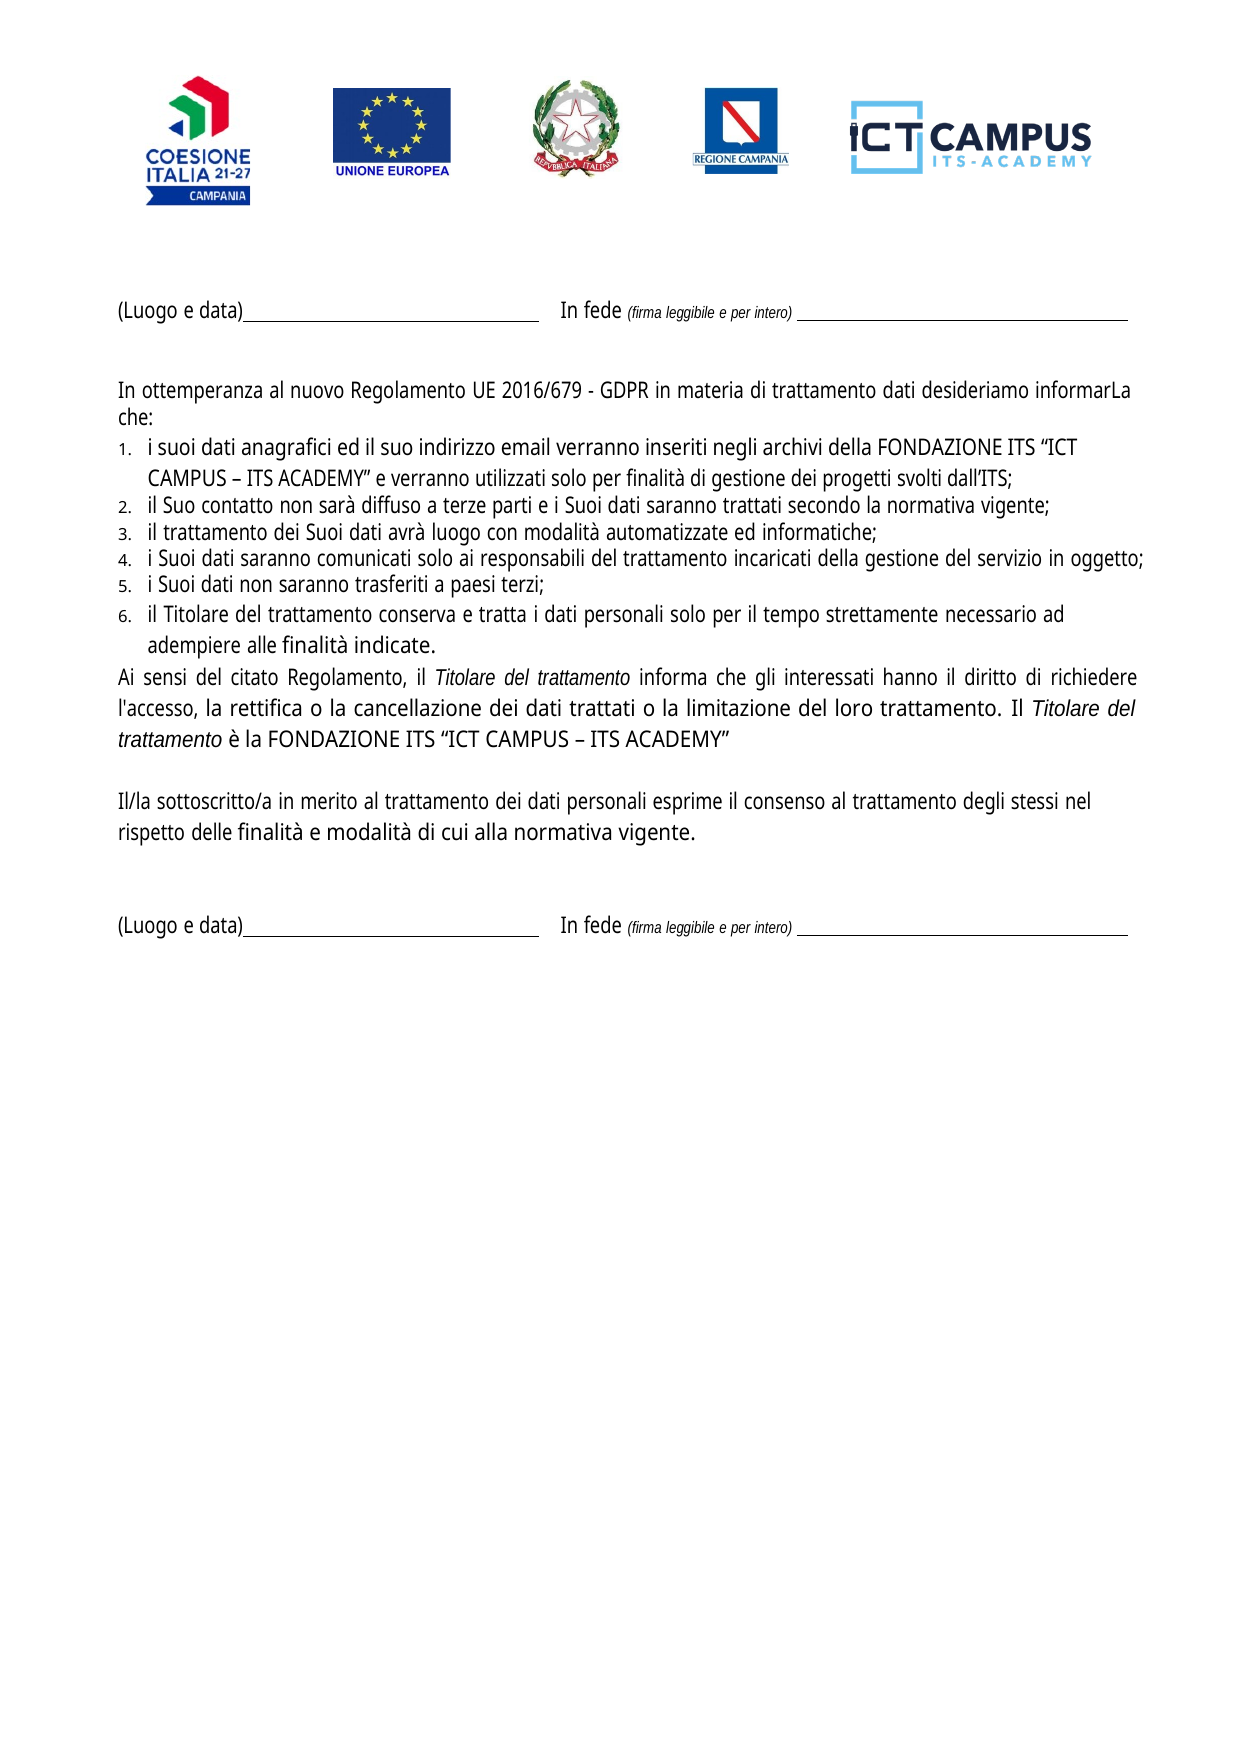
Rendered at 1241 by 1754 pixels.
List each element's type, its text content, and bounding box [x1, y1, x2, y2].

list il Titolare del trattamento conserva e tratta i dati personali solo per il tempo strettamente necessario ad adempiere alle finalità indicate. [118, 598, 1137, 660]
list i suoi dati anagrafici ed il suo indirizzo email verranno inseriti negli archivi della FONDAZIONE ITS “ICT CAMPUS – ITS ACADEMY” e verranno utilizzati solo per finalità di gestione dei progetti svolti dall’ITS; [118, 430, 1137, 493]
picture [528, 76, 623, 179]
text Il/la sottoscritto/a in merito al trattamento dei dati personali esprime il consenso al trattamento degli stessi nel rispetto delle finalità e modalità di cui alla normativa vigente. [118, 785, 1148, 847]
text (Luogo e data) In fede (firma leggibile e per intero) [118, 294, 1148, 325]
list i Suoi dati saranno comunicati solo ai responsabili del trattamento incaricati della gestione del servizio in oggetto; [118, 545, 1148, 572]
list il Suo contatto non sarà diffuso a terze parti e i Suoi dati saranno trattati secondo la normativa vigente; [118, 493, 1148, 519]
list i Suoi dati non saranno trasferiti a paesi terzi; [118, 572, 1148, 598]
picture [145, 75, 251, 206]
text Ai sensi del citato Regolamento, il Titolare del trattamento informa che gli interessati hanno il diritto di richiedere l'accesso, la rettifica o la cancellazione dei dati trattati o la limitazione del loro trattamento. Il Titolare del trattamento è la FONDAZIONE ITS “ICT CAMPUS – ITS ACADEMY” [118, 660, 1137, 754]
picture [692, 87, 789, 174]
list il trattamento dei Suoi dati avrà luogo con modalità automatizzate ed informatiche; [118, 519, 1148, 545]
picture [828, 74, 1112, 200]
picture [333, 88, 451, 179]
text In ottemperanza al nuovo Regolamento UE 2016/679 - GDPR in materia di trattamento dati desideriamo informarLa che: [118, 378, 1148, 430]
text (Luogo e data) In fede (firma leggibile e per intero) [118, 909, 1148, 941]
